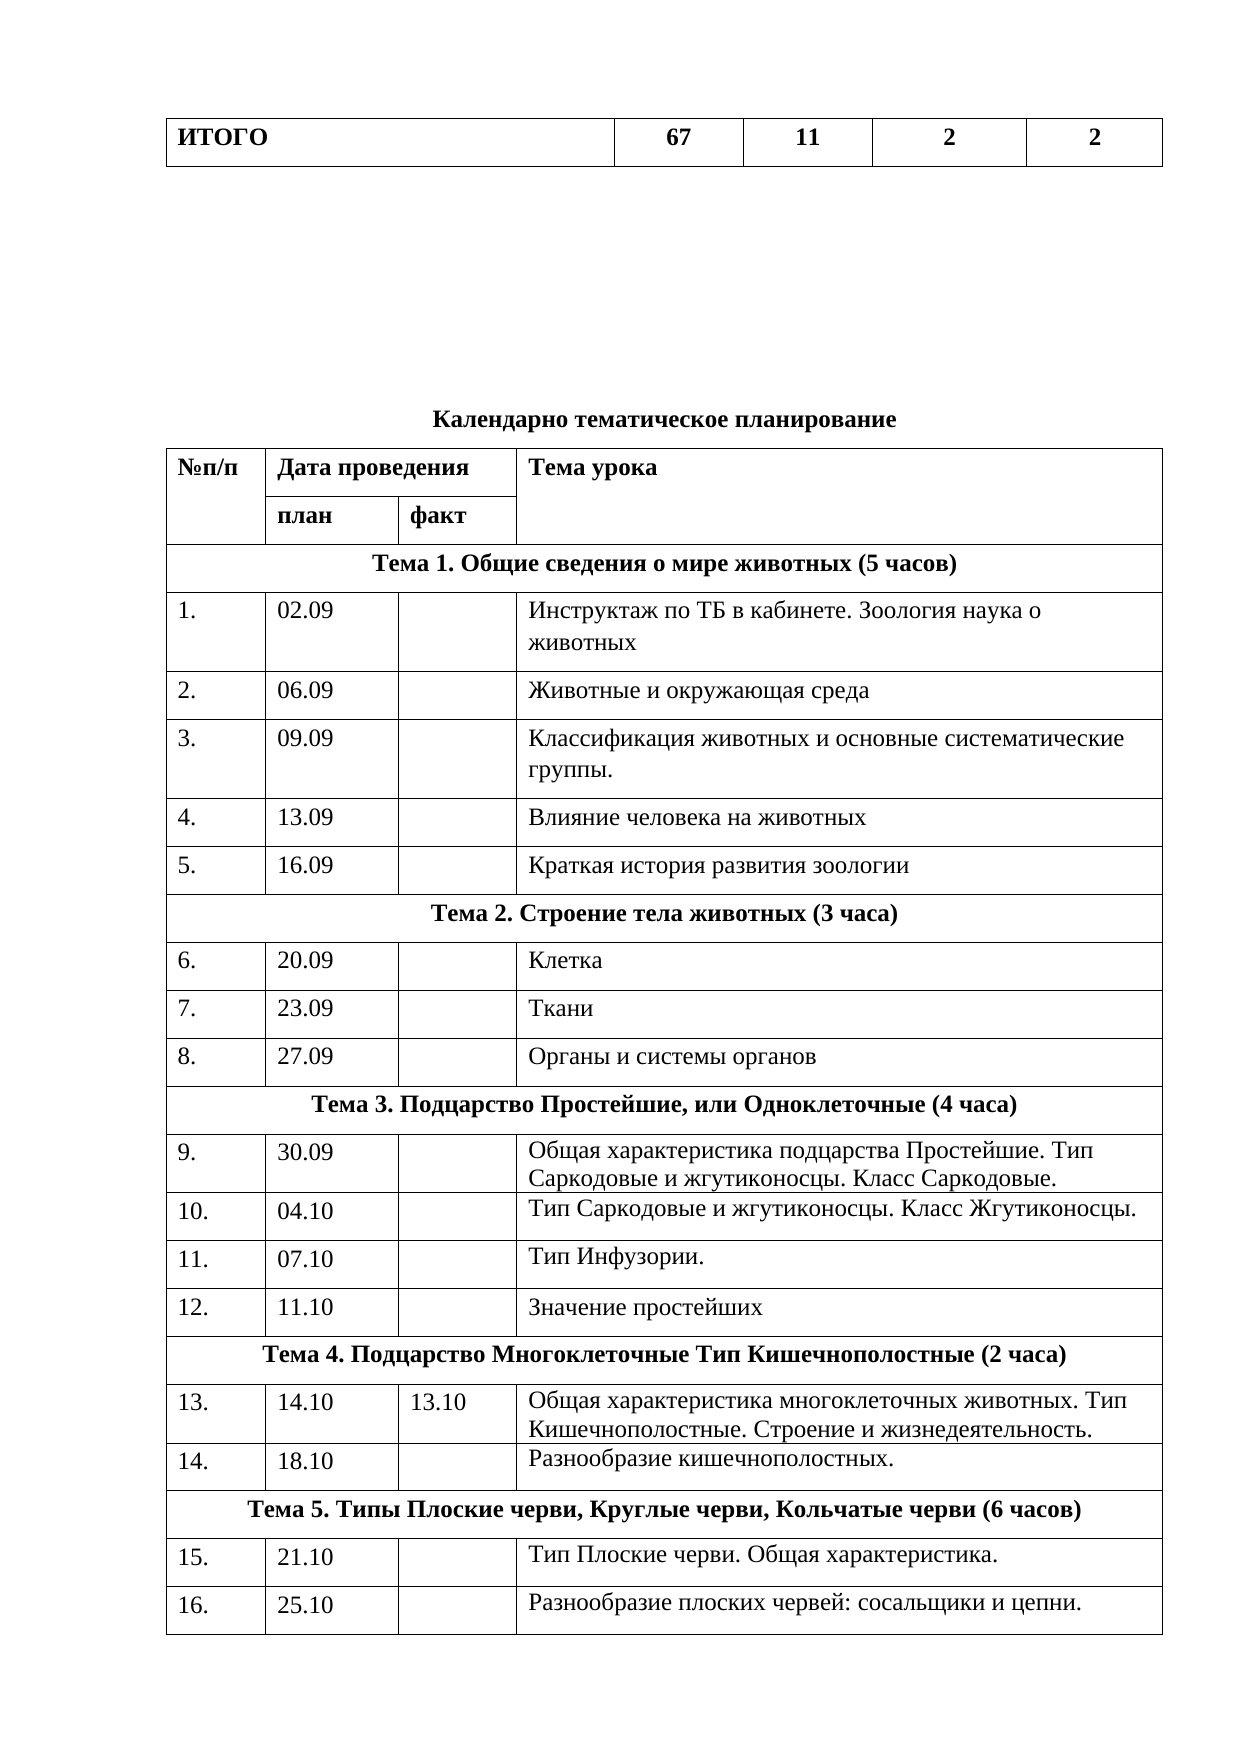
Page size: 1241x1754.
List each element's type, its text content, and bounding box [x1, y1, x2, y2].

table_cell 25.10 [266, 1587, 398, 1634]
table_cell 2 [873, 119, 1026, 166]
table_cell [399, 991, 516, 1038]
table_cell [399, 1241, 516, 1288]
table_cell 13. [167, 1385, 265, 1442]
table_cell 11.10 [266, 1289, 398, 1336]
table_cell 07.10 [266, 1241, 398, 1288]
table_cell Инструктаж по ТБ в кабинете. Зоология наука о животных [517, 593, 1162, 671]
table_cell [399, 1444, 516, 1490]
table_cell план [266, 497, 398, 544]
table_cell 5. [167, 847, 265, 894]
table_cell Тип Плоские черви. Общая характеристика. [517, 1539, 1162, 1586]
table_cell Тема 3. Подцарство Простейшие, или Одноклеточные (4 часа) [167, 1087, 1162, 1134]
table_cell 13.09 [266, 799, 398, 846]
table_cell 02.09 [266, 593, 398, 671]
table_cell Тема 2. Строение тела животных (3 часа) [167, 895, 1162, 942]
table_cell 15. [167, 1539, 265, 1586]
table_cell Тема 4. Подцарство Многоклеточные Тип Кишечнополостные (2 часа) [167, 1337, 1162, 1384]
table_cell Тема 1. Общие сведения о мире животных (5 часов) [167, 545, 1162, 592]
table_cell 27.09 [266, 1039, 398, 1086]
table_cell 14.10 [266, 1385, 398, 1442]
table_cell 16.09 [266, 847, 398, 894]
table_cell 2. [167, 672, 265, 719]
table_cell 9. [167, 1135, 265, 1192]
table_cell Классификация животных и основные систематические группы. [517, 720, 1162, 798]
table_cell Разнообразие кишечнополостных. [517, 1444, 1162, 1490]
table_cell [399, 672, 516, 719]
table_cell 16. [167, 1587, 265, 1634]
table_cell 30.09 [266, 1135, 398, 1192]
table_cell [399, 1135, 516, 1192]
table_header Тема урока [517, 449, 1162, 544]
table_cell 18.10 [266, 1444, 398, 1490]
table_cell 09.09 [266, 720, 398, 798]
table_cell ИТОГО [167, 119, 614, 166]
table_cell 14. [167, 1444, 265, 1490]
table_cell 8. [167, 1039, 265, 1086]
table_cell 11 [744, 119, 872, 166]
table_cell 6. [167, 943, 265, 990]
table_cell Клетка [517, 943, 1162, 990]
table_cell Животные и окружающая среда [517, 672, 1162, 719]
table_cell [399, 1539, 516, 1586]
table_cell 2 [1027, 119, 1162, 166]
table_header №п/п [167, 449, 265, 544]
table_cell 67 [615, 119, 743, 166]
table_cell Тип Инфузории. [517, 1241, 1162, 1288]
table_cell [399, 847, 516, 894]
table_cell Тема 5. Типы Плоские черви, Круглые черви, Кольчатые черви (6 часов) [167, 1491, 1162, 1538]
table_cell [399, 943, 516, 990]
table_cell 10. [167, 1193, 265, 1240]
table_cell 7. [167, 991, 265, 1038]
table_cell 3. [167, 720, 265, 798]
table_cell 06.09 [266, 672, 398, 719]
table_cell факт [399, 497, 516, 544]
table_cell 21.10 [266, 1539, 398, 1586]
table_cell 23.09 [266, 991, 398, 1038]
table_cell Значение простейших [517, 1289, 1162, 1336]
table_cell [399, 593, 516, 671]
table_cell 20.09 [266, 943, 398, 990]
table_cell Тип Саркодовые и жгутиконосцы. Класс Жгутиконосцы. [517, 1193, 1162, 1240]
table_cell Органы и системы органов [517, 1039, 1162, 1086]
table_cell [399, 1039, 516, 1086]
table_cell 11. [167, 1241, 265, 1288]
table_cell [399, 1289, 516, 1336]
table_cell 4. [167, 799, 265, 846]
table_cell [399, 1587, 516, 1634]
table_cell Влияние человека на животных [517, 799, 1162, 846]
table_cell [399, 720, 516, 798]
table_cell 1. [167, 593, 265, 671]
table_cell 04.10 [266, 1193, 398, 1240]
table_cell [399, 1193, 516, 1240]
table_cell [399, 799, 516, 846]
table_cell Общая характеристика подцарства Простейшие. Тип Саркодовые и жгутиконосцы. Класс Саркодовые. [517, 1135, 1162, 1192]
table_cell Ткани [517, 991, 1162, 1038]
table_cell Разнообразие плоских червей: сосальщики и цепни. [517, 1587, 1162, 1634]
text Календарно тематическое планирование [177, 401, 1152, 433]
table_cell 12. [167, 1289, 265, 1336]
table_cell 13.10 [399, 1385, 516, 1442]
table_header Дата проведения [266, 449, 516, 496]
table_cell Краткая история развития зоологии [517, 847, 1162, 894]
table_cell Общая характеристика многоклеточных животных. Тип Кишечнополостные. Строение и жизнедеятельность. [517, 1385, 1162, 1442]
